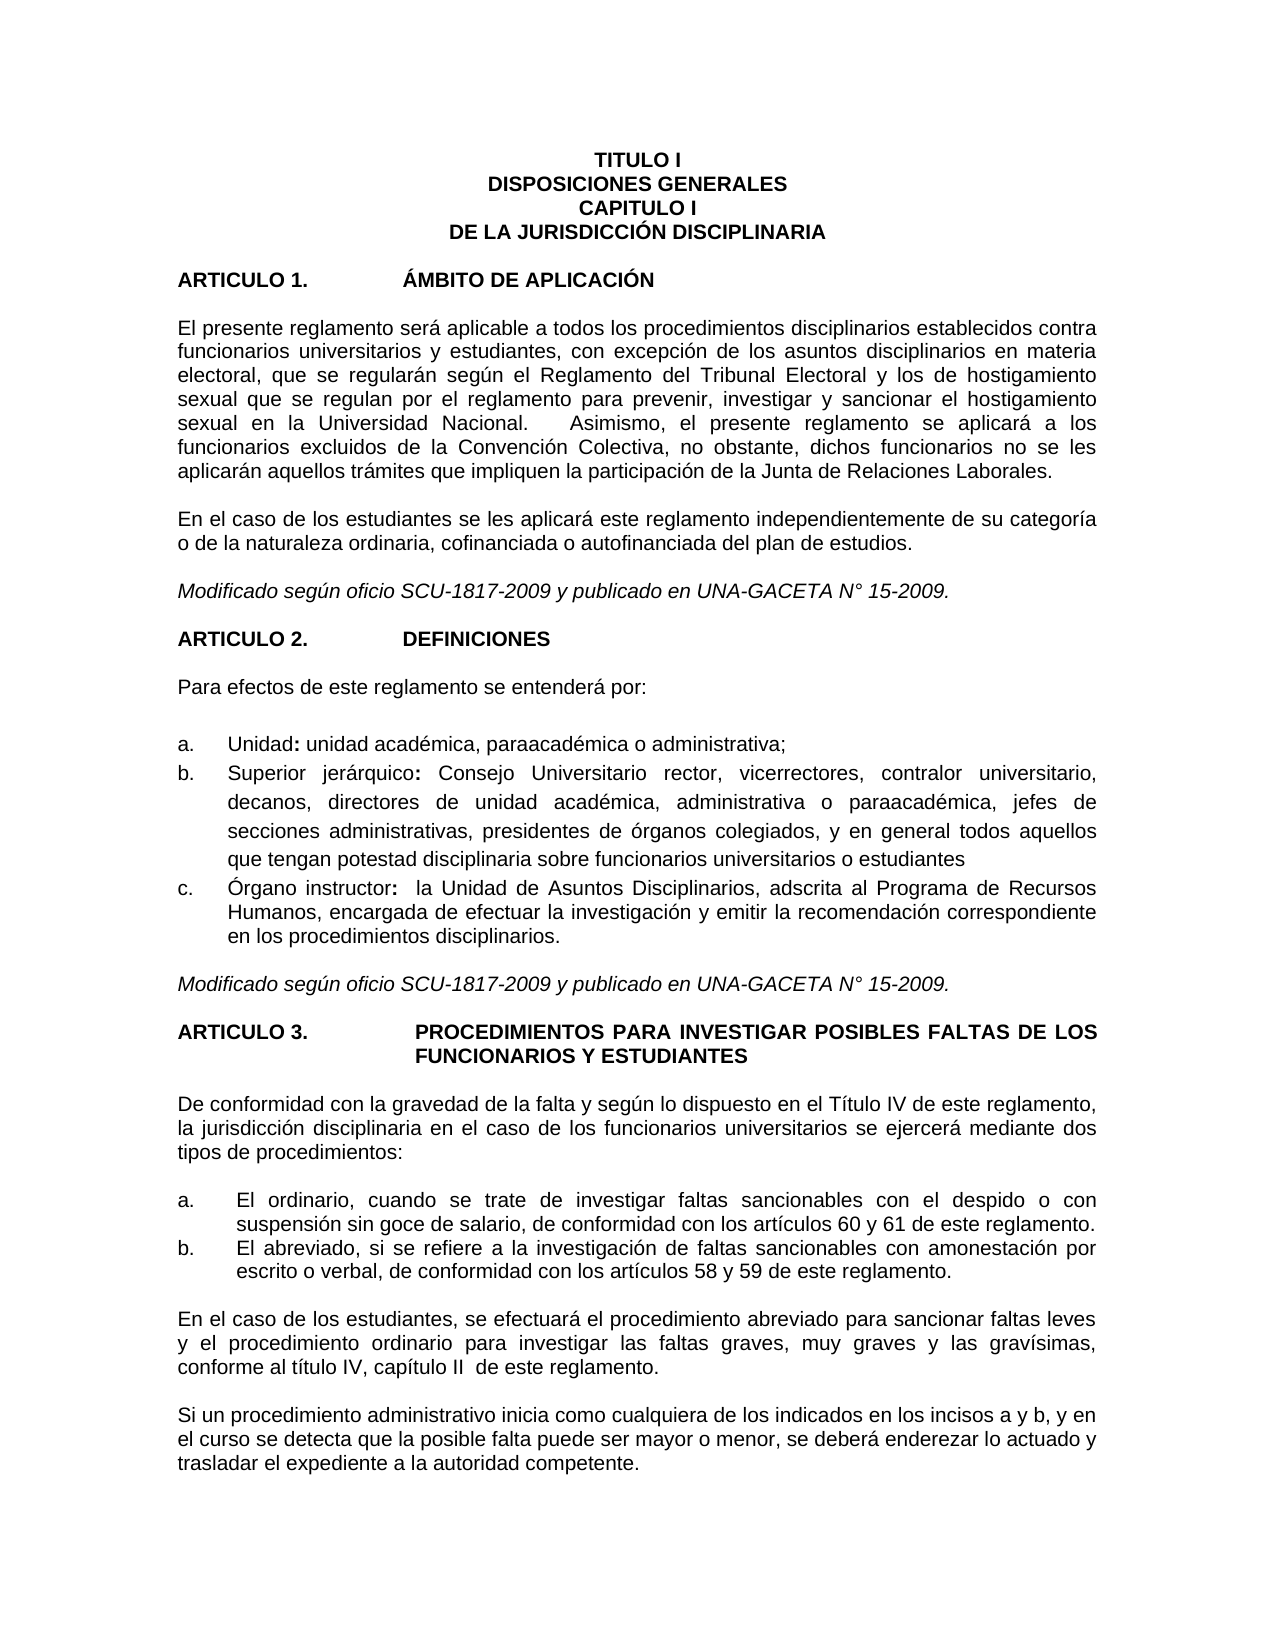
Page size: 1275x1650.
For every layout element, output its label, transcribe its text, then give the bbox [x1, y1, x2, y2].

text Si un procedimiento administrativo inicia como cualquiera de los indicados en los incisos a y b, y en el curso se detecta que la posible falta puede ser mayor o menor, se deberá enderezar lo actuado y trasladar el expediente a la autoridad competente. [177, 1403, 1098, 1475]
list Unidad: unidad académica, paraacadémica o administrativa; [177, 732, 1098, 756]
list El abreviado, si se refiere a la investigación de faltas sancionables con amonestación por escrito o verbal, de conformidad con los artículos 58 y 59 de este reglamento. [177, 1235, 1098, 1283]
text DISPOSICIONES GENERALES [177, 172, 1098, 196]
text ARTICULO 2. DEFINICIONES [177, 627, 1098, 651]
text En el caso de los estudiantes, se efectuará el procedimiento abreviado para sancionar faltas leves y el procedimiento ordinario para investigar las faltas graves, muy graves y las gravísimas, conforme al título IV, capítulo II de este reglamento. [177, 1307, 1098, 1379]
list Órgano instructor: la Unidad de Asuntos Disciplinarios, adscrita al Programa de Recursos Humanos, encargada de efectuar la investigación y emitir la recomendación correspondiente en los procedimientos disciplinarios. [177, 876, 1098, 948]
text Para efectos de este reglamento se entenderá por: [177, 675, 1098, 699]
text El presente reglamento será aplicable a todos los procedimientos disciplinarios establecidos contra funcionarios universitarios y estudiantes, con excepción de los asuntos disciplinarios en materia electoral, que se regularán según el Reglamento del Tribunal Electoral y los de hostigamiento sexual que se regulan por el reglamento para prevenir, investigar y sancionar el hostigamiento sexual en la Universidad Nacional. Asimismo, el presente reglamento se aplicará a los funcionarios excluidos de la Convención Colectiva, no obstante, dichos funcionarios no se les aplicarán aquellos trámites que impliquen la participación de la Junta de Relaciones Laborales. [177, 315, 1098, 483]
list El ordinario, cuando se trate de investigar faltas sancionables con el despido o con suspensión sin goce de salario, de conformidad con los artículos 60 y 61 de este reglamento. [177, 1187, 1098, 1235]
text En el caso de los estudiantes se les aplicará este reglamento independientemente de su categoría o de la naturaleza ordinaria, cofinanciada o autofinanciada del plan de estudios. [177, 507, 1098, 555]
text Modificado según oficio SCU-1817-2009 y publicado en UNA-GACETA N° 15-2009. [177, 579, 1098, 603]
text TITULO I [177, 148, 1098, 172]
text DE LA JURISDICCIÓN DISCIPLINARIA [177, 219, 1098, 243]
list Superior jerárquico: Consejo Universitario rector, vicerrectores, contralor universitario, decanos, directores de unidad académica, administrativa o paraacadémica, jefes de secciones administrativas, presidentes de órganos colegiados, y en general todos aquellos que tengan potestad disciplinaria sobre funcionarios universitarios o estudiantes [177, 761, 1098, 871]
text Modificado según oficio SCU-1817-2009 y publicado en UNA-GACETA N° 15-2009. [177, 972, 1098, 996]
text CAPITULO I [177, 196, 1098, 219]
text ARTICULO 3. PROCEDIMIENTOS PARA INVESTIGAR POSIBLES FALTAS DE LOS FUNCIONARIOS Y ESTUDIANTES [177, 1020, 1098, 1068]
text ARTICULO 1. ÁMBITO DE APLICACIÓN [177, 267, 1098, 291]
text De conformidad con la gravedad de la falta y según lo dispuesto en el Título IV de este reglamento, la jurisdicción disciplinaria en el caso de los funcionarios universitarios se ejercerá mediante dos tipos de procedimientos: [177, 1092, 1098, 1163]
